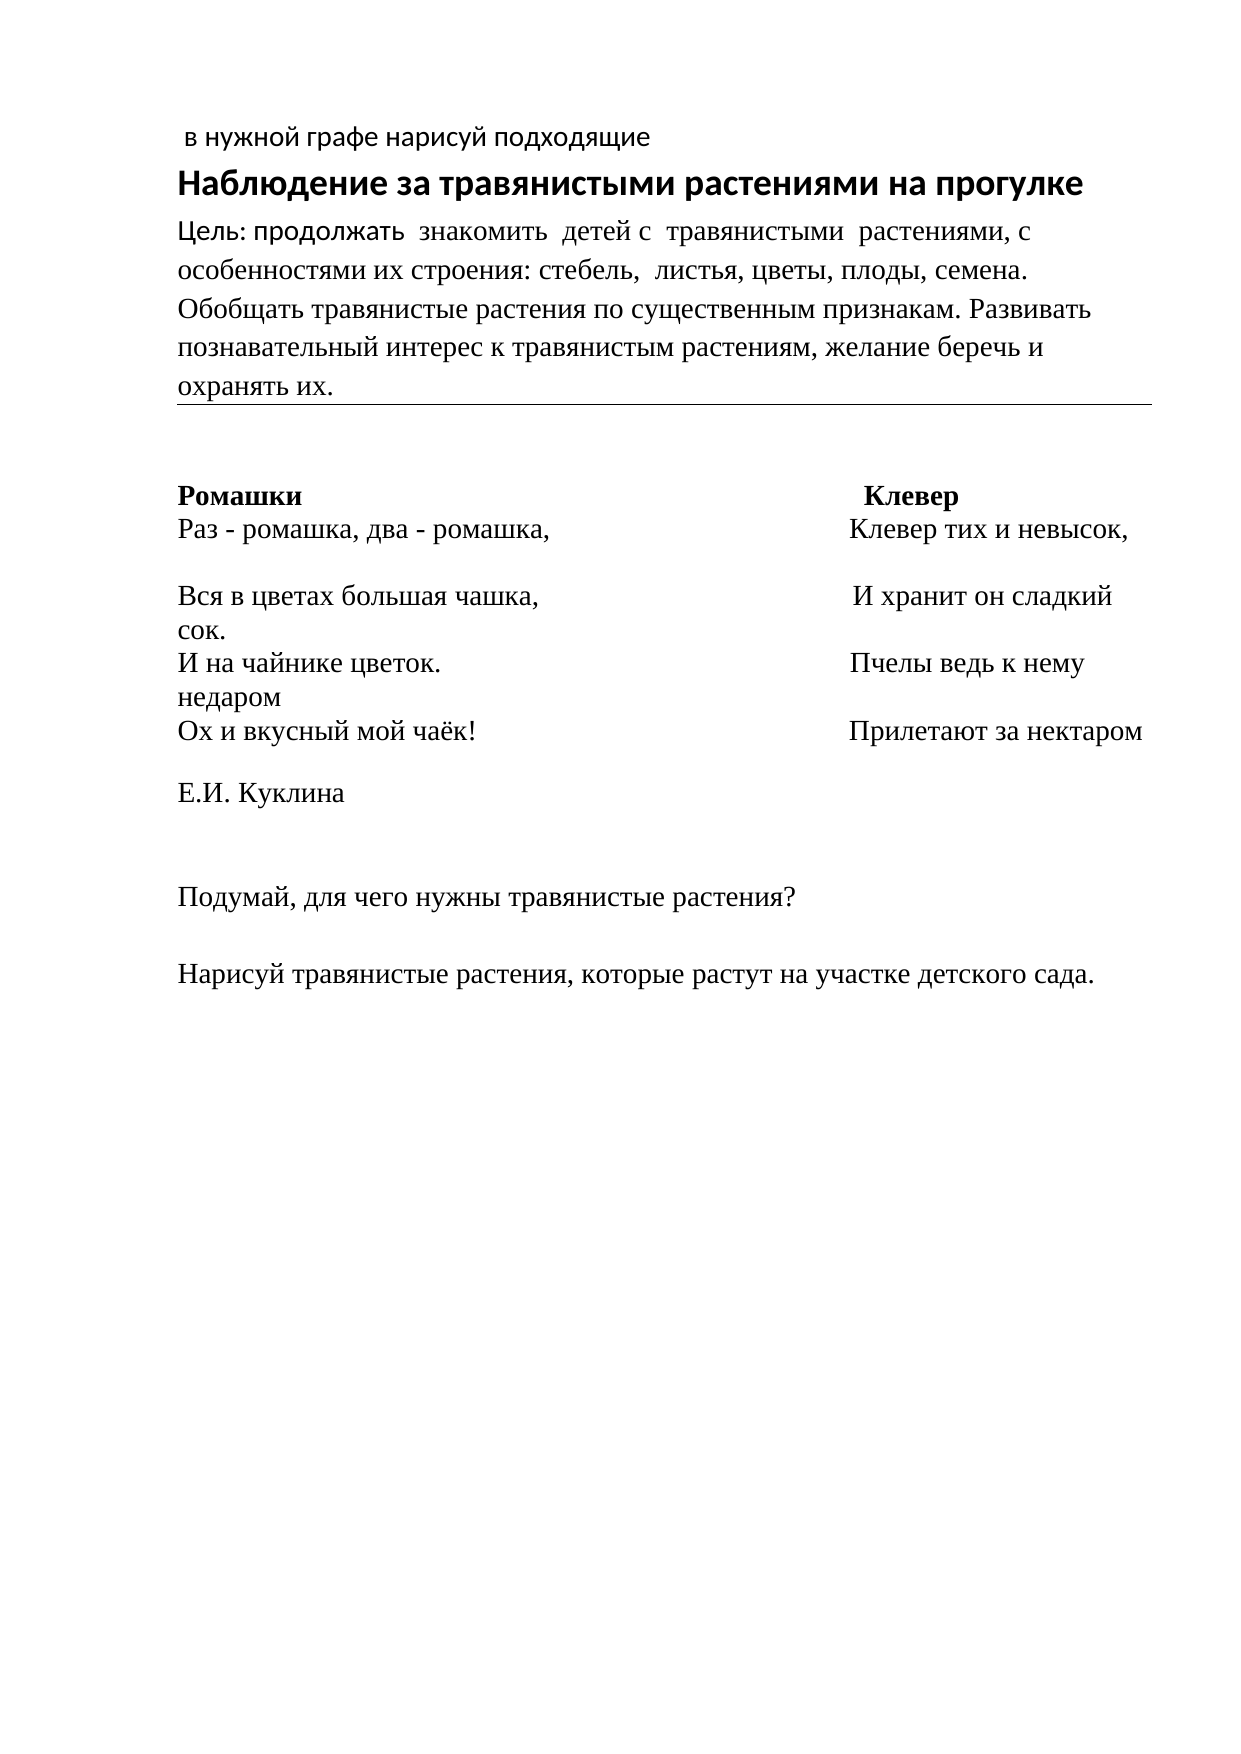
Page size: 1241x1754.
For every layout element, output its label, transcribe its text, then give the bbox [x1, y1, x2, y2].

text Цель: продолжать знакомить детей с травянистыми растениями, с особенностями их строения: стебель, листья, цветы, плоды, семена. Обобщать травянистые растения по существенным признакам. Развивать познавательный интерес к травянистым растениям, желание беречь и охранять их. [177, 212, 1152, 404]
text Нарисуй травянистые растения, которые растут на участке детского сада. [177, 956, 1152, 990]
text Подумай, для чего нужны травянистые растения? [177, 879, 1152, 913]
text в нужной графе нарисуй подходящие [177, 118, 1152, 154]
text Наблюдение за травянистыми растениями на прогулке [177, 159, 1152, 205]
text Е.И. Куклина [177, 775, 1152, 809]
text Ромашки Клевер Раз - ромашка, два - ромашка, Клевер тих и невысок, Вся в цветах большая чашка, И хранит он сладкий сок. И на чайнике цветок. Пчелы ведь к нему недаром Ох и вкусный мой чаёк! Прилетают за нектаром [177, 478, 1152, 746]
